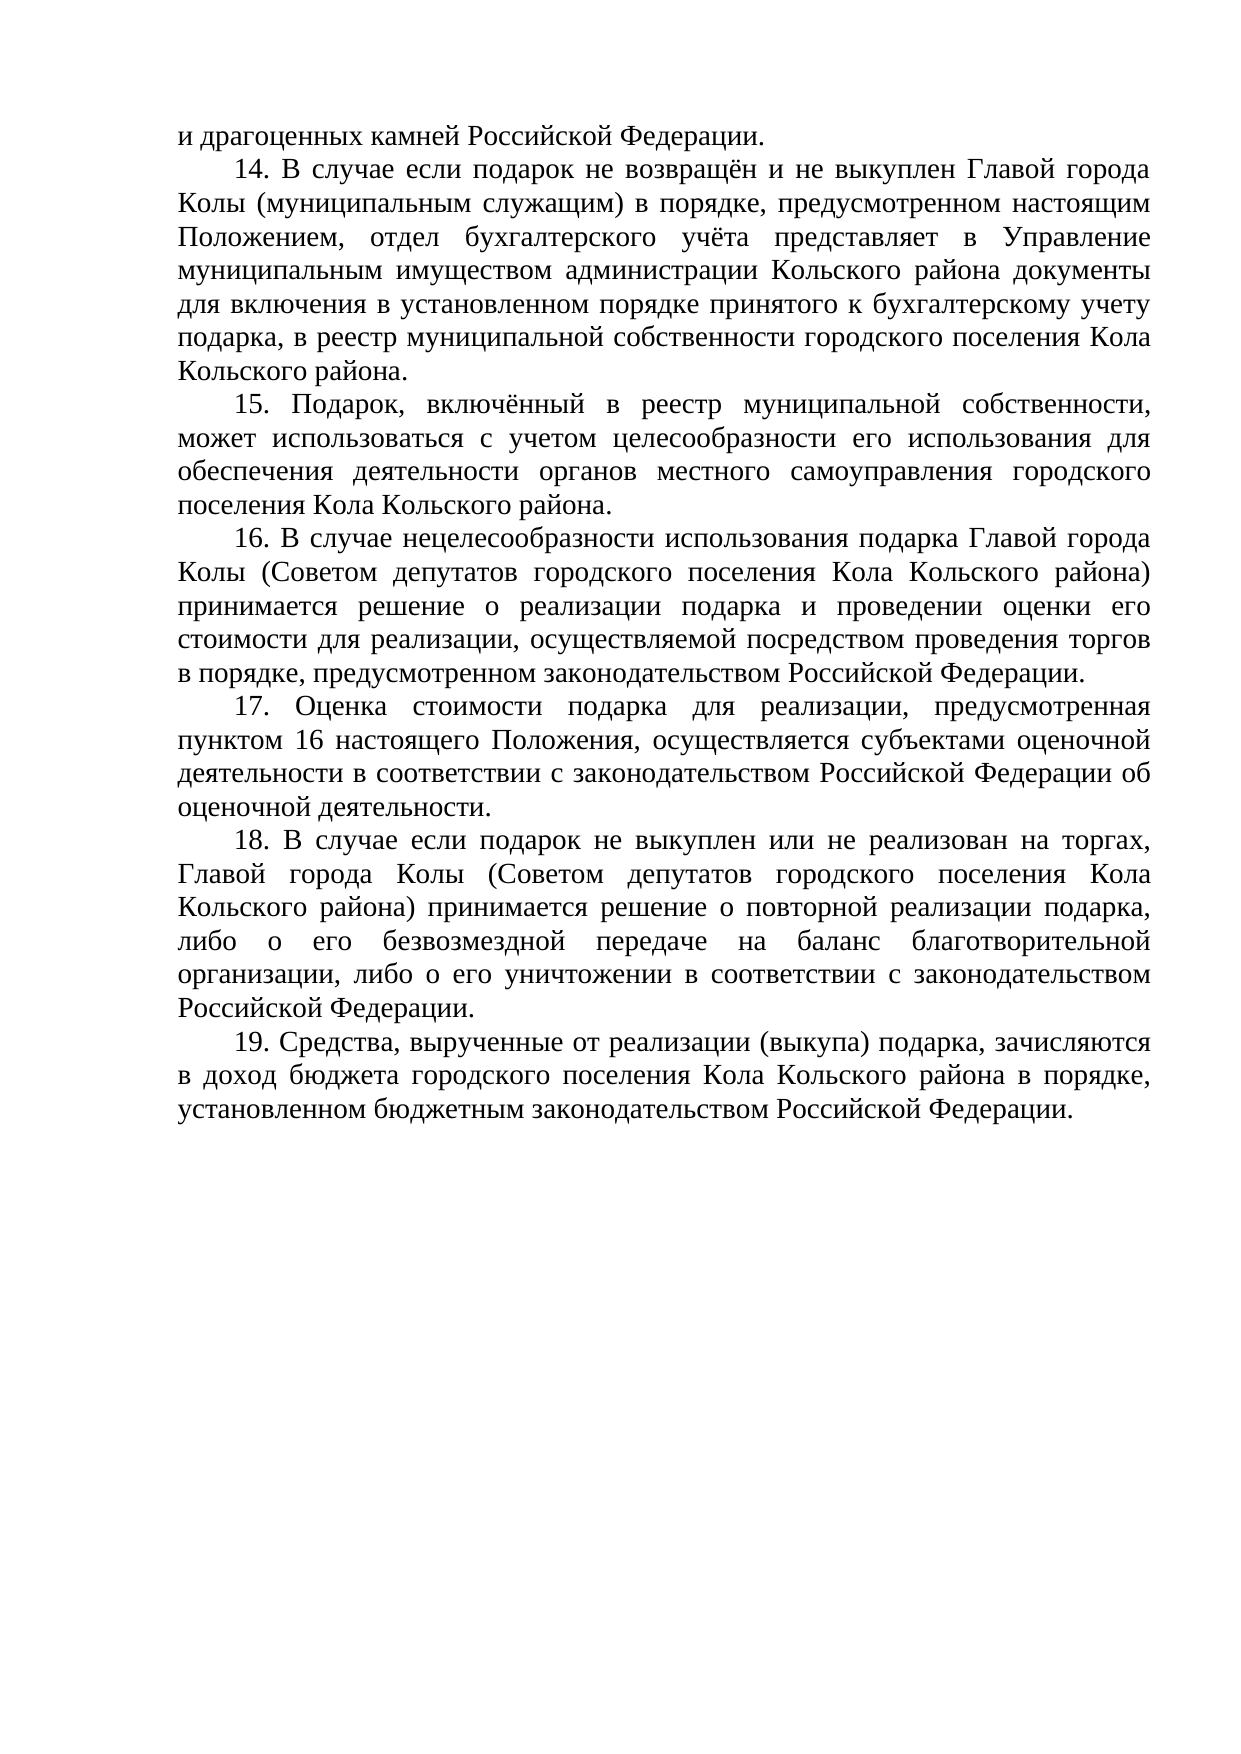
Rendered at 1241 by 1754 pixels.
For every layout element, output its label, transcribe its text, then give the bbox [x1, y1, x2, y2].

text 19. Средства, вырученные от реализации (выкупа) подарка, зачисляются в доход бюджета городского поселения Кола Кольского района в порядке, установленном бюджетным законодательством Российской Федерации. [177, 1024, 1152, 1124]
text 17. Оценка стоимости подарка для реализации, предусмотренная пунктом 16 настоящего Положения, осуществляется субъектами оценочной деятельности в соответствии с законодательством Российской Федерации об оценочной деятельности. [177, 688, 1152, 822]
text 16. В случае нецелесообразности использования подарка Главой города Колы (Советом депутатов городского поселения Кола Кольского района) принимается решение о реализации подарка и проведении оценки его стоимости для реализации, осуществляемой посредством проведения торгов в порядке, предусмотренном законодательством Российской Федерации. [177, 521, 1152, 688]
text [177, 118, 1152, 152]
text 15. Подарок, включённый в реестр муниципальной собственности, может использоваться с учетом целесообразности его использования для обеспечения деятельности органов местного самоуправления городского поселения Кола Кольского района. [177, 386, 1152, 521]
text 14. В случае если подарок не возвращён и не выкуплен Главой города Колы (муниципальным служащим) в порядке, предусмотренном настоящим Положением, отдел бухгалтерского учёта представляет в Управление муниципальным имуществом администрации Кольского района документы для включения в установленном порядке принятого к бухгалтерскому учету подарка, в реестр муниципальной собственности городского поселения Кола Кольского района. [177, 152, 1152, 386]
text 18. В случае если подарок не выкуплен или не реализован на торгах, Главой города Колы (Советом депутатов городского поселения Кола Кольского района) принимается решение о повторной реализации подарка, либо о его безвозмездной передаче на баланс благотворительной организации, либо о его уничтожении в соответствии с законодательством Российской Федерации. [177, 822, 1152, 1024]
